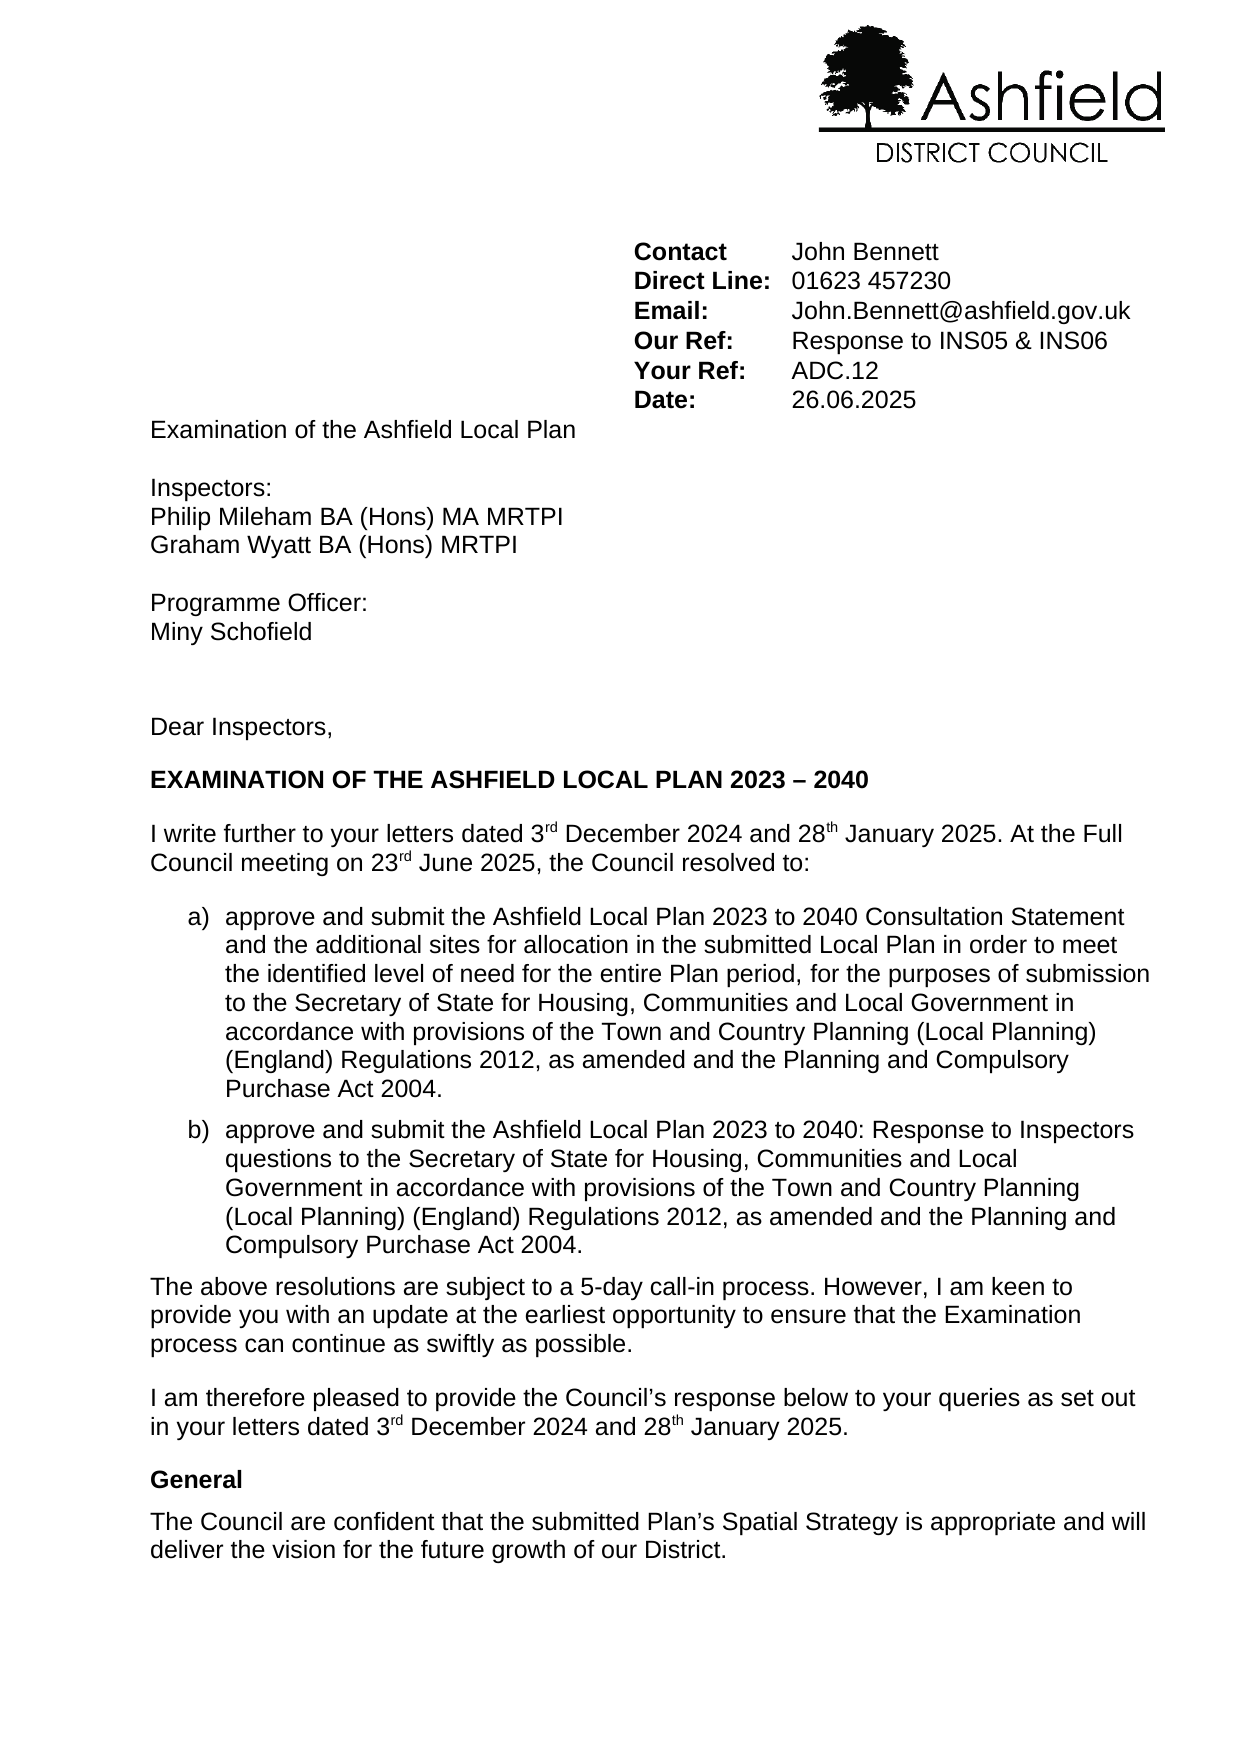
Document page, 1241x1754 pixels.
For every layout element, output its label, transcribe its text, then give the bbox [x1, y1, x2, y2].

text Graham Wyatt BA (Hons) MRTPI [150, 530, 1093, 559]
subtitle General [150, 1465, 1152, 1494]
text The Council are confident that the submitted Plan’s Spatial Strategy is appropriate and will deliver the vision for the future growth of our District. [150, 1507, 1152, 1564]
list approve and submit the Ashfield Local Plan 2023 to 2040: Response to Inspectors questions to the Secretary of State for Housing, Communities and Local Government in accordance with provisions of the Town and Country Planning (Local Planning) (England) Regulations 2012, as amended and the Planning and Compulsory Purchase Act 2004. [187, 1115, 1152, 1259]
text Inspectors: [150, 473, 1093, 502]
text Philip Mileham BA (Hons) MA MRTPI [150, 502, 1093, 530]
table_cell Date: [623, 386, 780, 414]
text I write further to your letters dated 3rd December 2024 and 28th January 2025. At the Full Council meeting on 23rd June 2025, the Council resolved to: [150, 819, 1152, 877]
subtitle EXAMINATION OF THE ASHFIELD LOCAL PLAN 2023 – 2040 [150, 765, 1152, 794]
table_cell John.Bennett@ashfield.gov.uk [781, 296, 1168, 325]
picture [818, 25, 1166, 170]
text Examination of the Ashfield Local Plan [150, 415, 1093, 444]
table_cell ADC.12 [781, 356, 1168, 384]
table_cell Email: [623, 296, 780, 325]
text The above resolutions are subject to a 5-day call-in process. However, I am keen to provide you with an update at the earliest opportunity to ensure that the Examination process can continue as swiftly as possible. [150, 1272, 1152, 1358]
text Programme Officer: [150, 588, 1093, 617]
table_cell 01623 457230 [781, 266, 1168, 295]
table_cell Response to INS05 & INS06 [781, 326, 1168, 355]
table_header Contact [623, 237, 780, 265]
table_cell Our Ref: [623, 326, 780, 355]
table_header John Bennett [781, 237, 1168, 265]
text Miny Schofield [150, 617, 1093, 645]
table_cell Direct Line: [623, 266, 780, 295]
text I am therefore pleased to provide the Council’s response below to your queries as set out in your letters dated 3rd December 2024 and 28th January 2025. [150, 1383, 1152, 1440]
text Dear Inspectors, [150, 712, 1152, 740]
table_cell 26.06.2025 [781, 386, 1168, 414]
table_cell Your Ref: [623, 356, 780, 384]
list approve and submit the Ashfield Local Plan 2023 to 2040 Consultation Statement and the additional sites for allocation in the submitted Local Plan in order to meet the identified level of need for the entire Plan period, for the purposes of submission to the Secretary of State for Housing, Communities and Local Government in accordance with provisions of the Town and Country Planning (Local Planning) (England) Regulations 2012, as amended and the Planning and Compulsory Purchase Act 2004. [187, 902, 1152, 1103]
